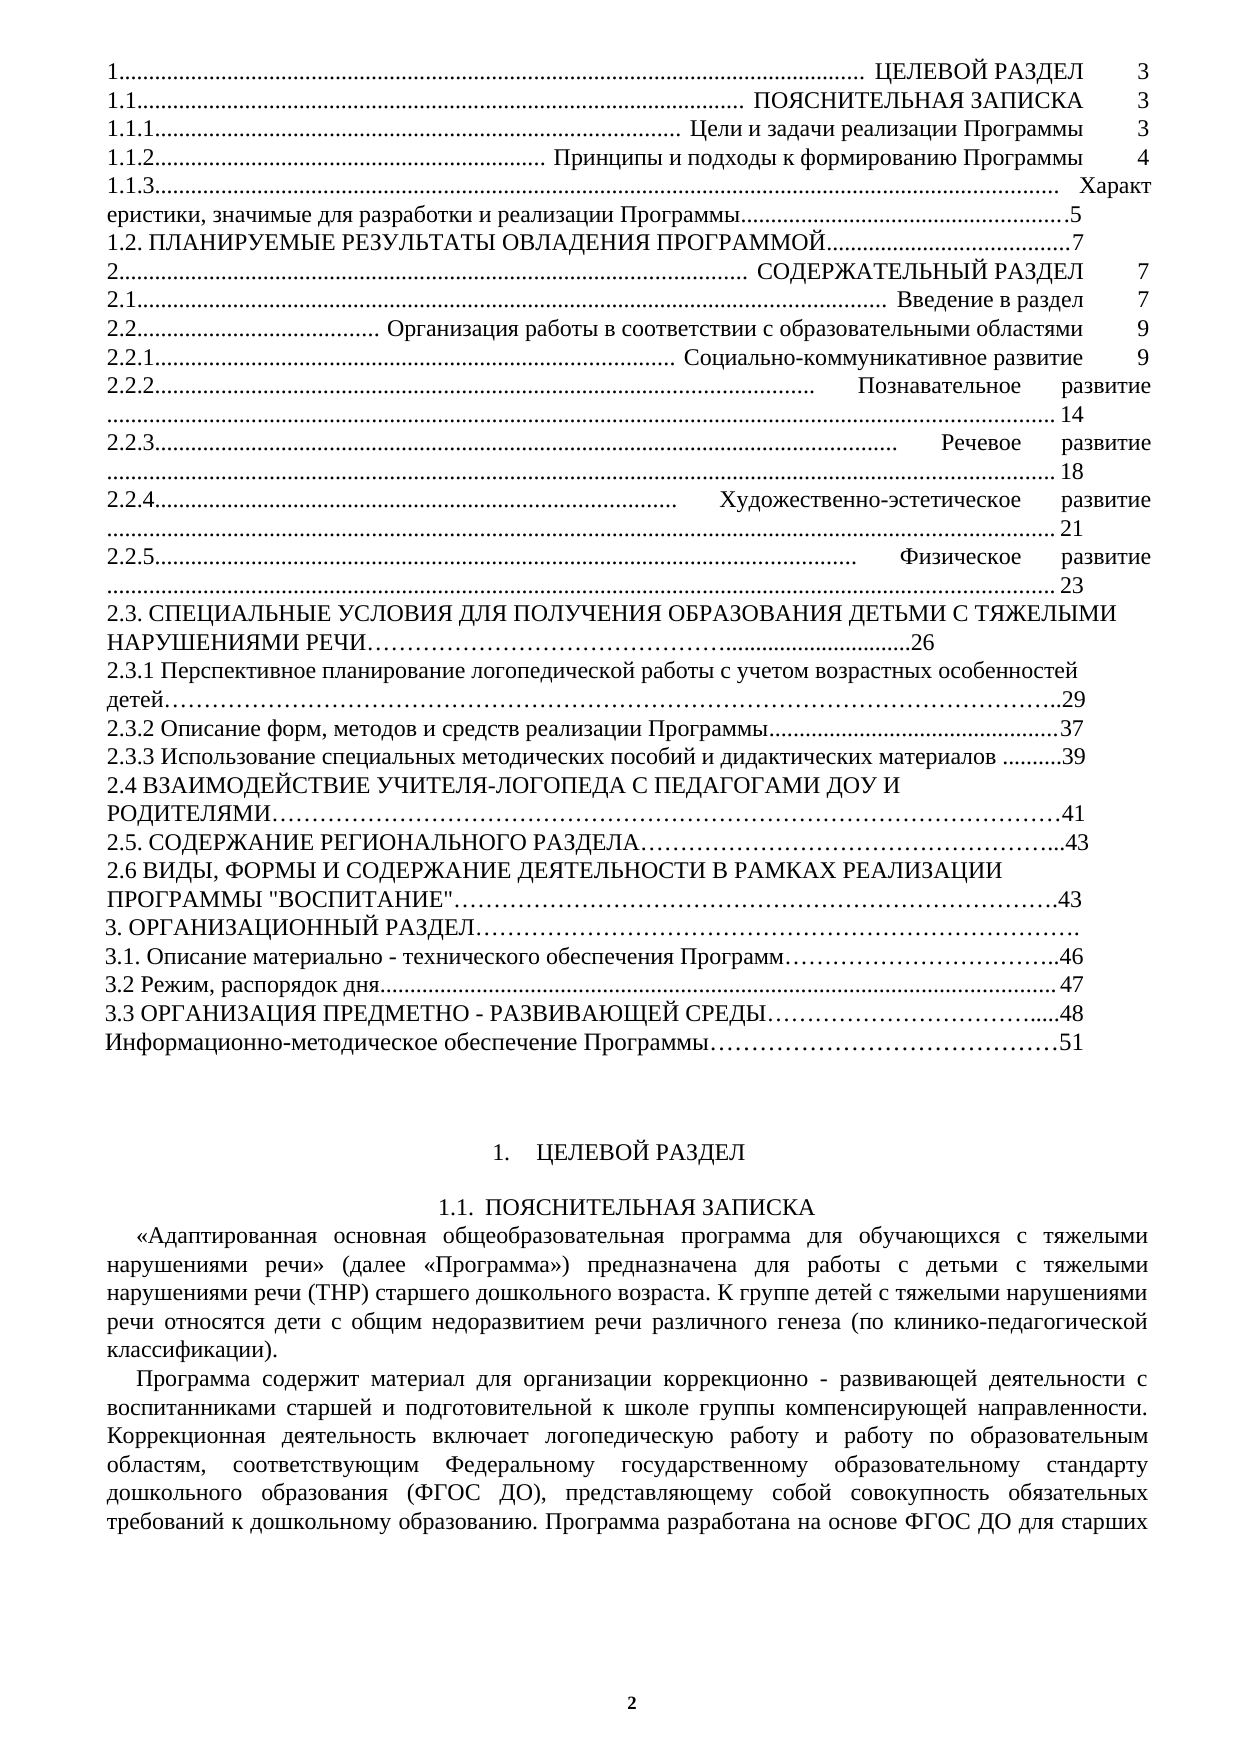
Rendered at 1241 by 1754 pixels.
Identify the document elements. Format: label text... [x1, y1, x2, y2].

list Принципы и подходы к формированию Программы 4 [107, 142, 1151, 171]
list Речевое развитие 18 [107, 428, 1151, 485]
list Познавательное развитие 14 [107, 371, 1151, 428]
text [107, 1364, 1149, 1535]
list Характеристики, значимые для разработки и реализации Программы .5 [107, 171, 1151, 228]
list Организация работы в соответствии с образовательными областями 9 [107, 314, 1151, 342]
list Цели и задачи реализации Программы 3 [107, 114, 1151, 142]
text 2.4 ВЗАИМОДЕЙСТВИЕ УЧИТЕЛЯ-ЛОГОПЕДА С ПЕДАГОГАМИ ДОУ И РОДИТЕЛЯМИ………………………………………………………………………………………41 [107, 770, 1149, 827]
text 2.3. СПЕЦИАЛЬНЫЕ УСЛОВИЯ ДЛЯ ПОЛУЧЕНИЯ ОБРАЗОВАНИЯ ДЕТЬМИ С ТЯЖЕЛЫМИ НАРУШЕНИЯМИ РЕЧИ………………………………………...............................26 [107, 599, 1151, 656]
list Введение в раздел 7 [107, 285, 1151, 314]
text 2.3.1 Перспективное планирование логопедической работы с учетом возрастных особенностей детей…………………………………………………………………………………………………..29 [107, 656, 1149, 713]
text 2.6 ВИДЫ, ФОРМЫ И СОДЕРЖАНИЕ ДЕЯТЕЛЬНОСТИ В РАМКАХ РЕАЛИЗАЦИИ ПРОГРАММЫ "ВОСПИТАНИЕ"………………………………………………………………….43 [107, 856, 1149, 913]
text 3.2 Режим, распорядок дня 47 [104, 970, 1151, 999]
list Социально-коммуникативное развитие 9 [107, 342, 1151, 371]
list Художественно-эстетическое развитие 21 [107, 485, 1151, 542]
list ПОЯСНИТЕЛЬНАЯ ЗАПИСКА [438, 1192, 1151, 1221]
text 2.5. СОДЕРЖАНИЕ РЕГИОНАЛЬНОГО РАЗДЕЛА……………………………………………...43 [107, 827, 1149, 856]
text 2.3.3 Использование специальных методических пособий и дидактических материалов ..........39 [107, 742, 1149, 770]
list ЦЕЛЕВОЙ РАЗДЕЛ [492, 1142, 1151, 1166]
text «Адаптированная основная общеобразовательная программа для обучающихся с тяжелыми нарушениями речи» (далее «Программа») предназначена для работы с детьми с тяжелыми нарушениями речи (ТНР) старшего дошкольного возраста. К группе детей с тяжелыми нарушениями речи относятся дети с общим недоразвитием речи различного генеза (по клинико-педагогической классификации). [107, 1221, 1149, 1364]
text 3.3 ОРГАНИЗАЦИЯ ПРЕДМЕТНО - РАЗВИВАЮЩЕЙ СРЕДЫ…………………………….....48 [104, 999, 1151, 1027]
text 3.1. Описание материально - технического обеспечения Программ……………………………..46 [104, 942, 1151, 970]
text 2.3.2 Описание форм, методов и средств реализации Программы 37 [107, 713, 1151, 742]
list ПОЯСНИТЕЛЬНАЯ ЗАПИСКА 3 [107, 85, 1151, 114]
list СОДЕРЖАТЕЛЬНЫЙ РАЗДЕЛ 7 [107, 257, 1151, 285]
list ЦЕЛЕВОЙ РАЗДЕЛ 3 [107, 57, 1151, 85]
text Информационно-методическое обеспечение Программы……………………………………51 [104, 1027, 1151, 1056]
text 1.2. ПЛАНИРУЕМЫЕ РЕЗУЛЬТАТЫ ОВЛАДЕНИЯ ПРОГРАММОЙ 7 [107, 228, 1151, 257]
text 3. ОРГАНИЗАЦИОННЫЙ РАЗДЕЛ…………………………………………………………………. [104, 913, 1151, 942]
list Физическое развитие 23 [107, 542, 1151, 599]
